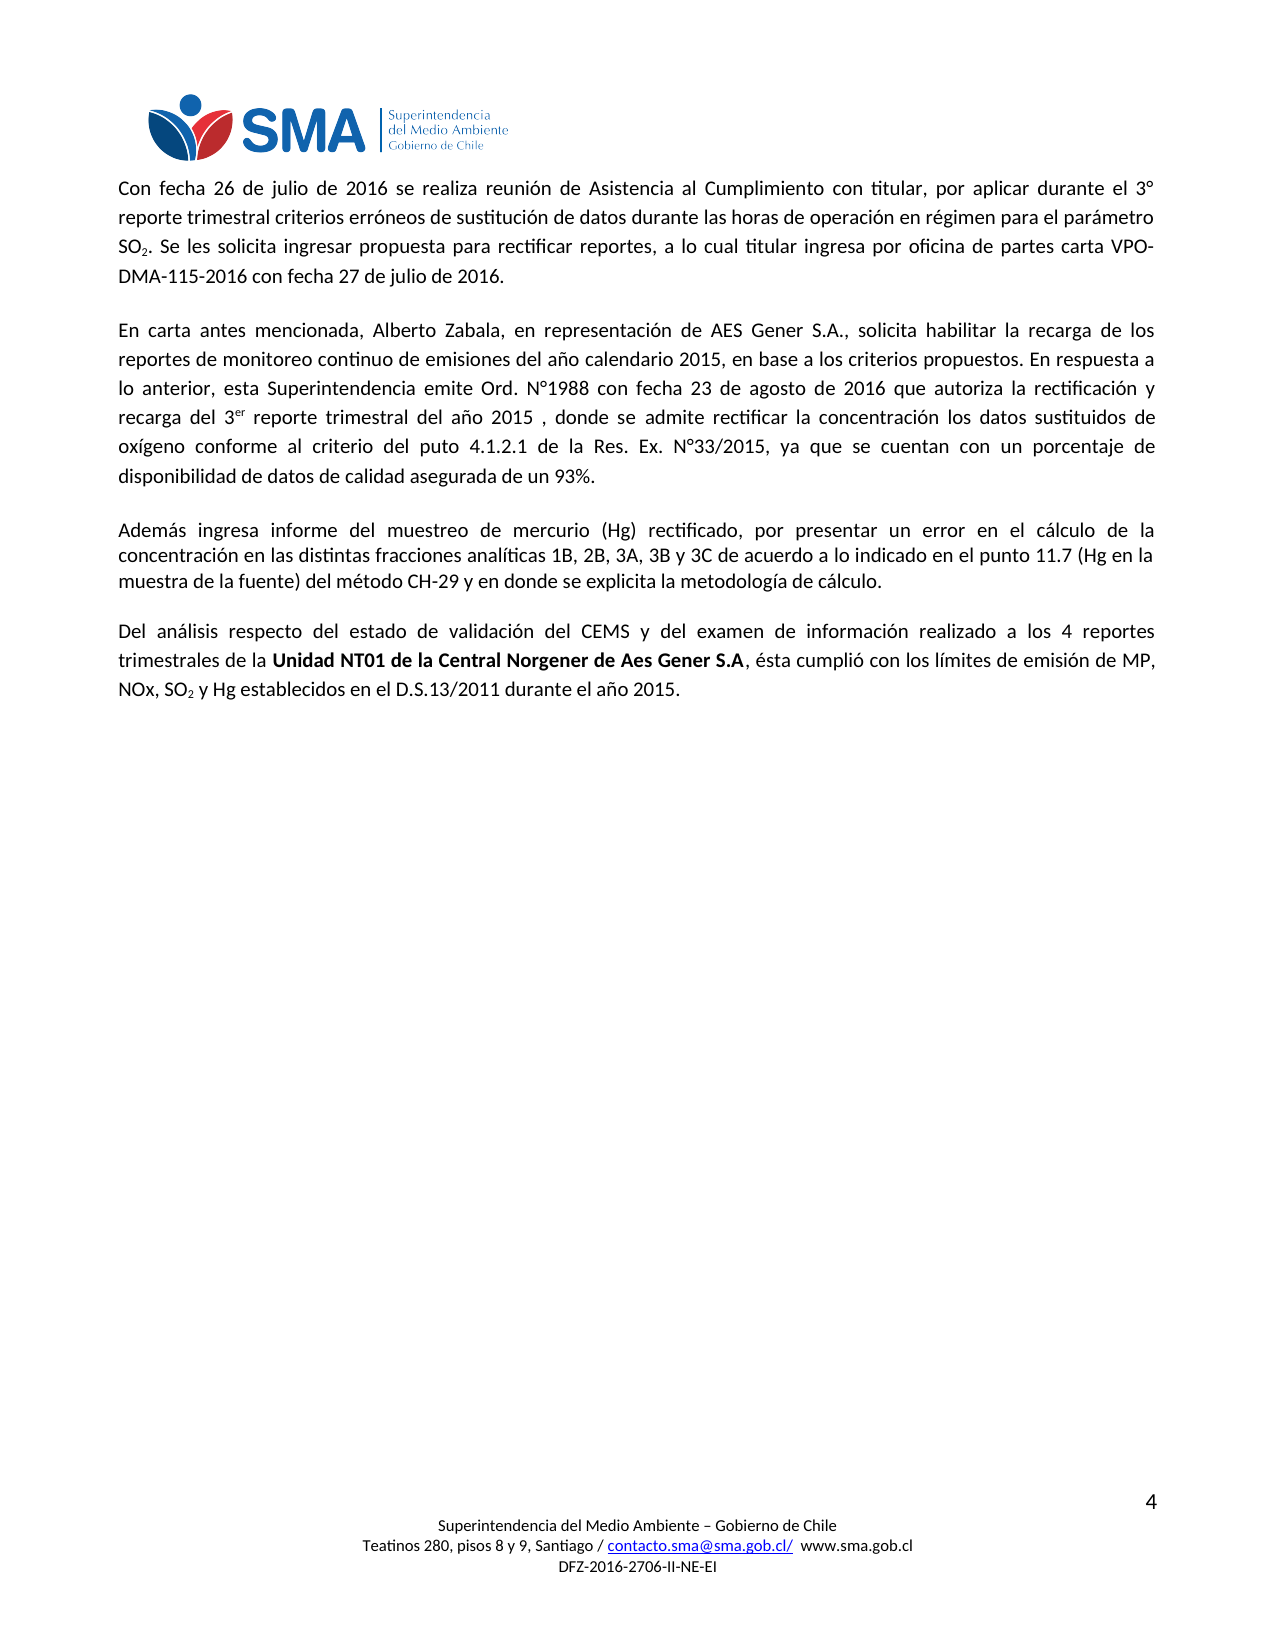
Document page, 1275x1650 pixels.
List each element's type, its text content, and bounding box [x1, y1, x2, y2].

text Además ingresa informe del muestreo de mercurio (Hg) rectificado, por presentar un error en el cálculo de la concentración en las distintas fracciones analíticas 1B, 2B, 3A, 3B y 3C de acuerdo a lo indicado en el punto 11.7 (Hg en la muestra de la fuente) del método CH-29 y en donde se explicita la metodología de cálculo. [118, 517, 1157, 593]
text En carta antes mencionada, Alberto Zabala, en representación de AES Gener S.A., solicita habilitar la recarga de los reportes de monitoreo continuo de emisiones del año calendario 2015, en base a los criterios propuestos. En respuesta a lo anterior, esta Superintendencia emite Ord. N°1988 con fecha 23 de agosto de 2016 que autoriza la rectificación y recarga del 3er reporte trimestral del año 2015 , donde se admite rectificar la concentración los datos sustituidos de oxígeno conforme al criterio del puto 4.1.2.1 de la Res. Ex. N°33/2015, ya que se cuentan con un porcentaje de disponibilidad de datos de calidad asegurada de un 93%. [118, 317, 1157, 488]
text Con fecha 26 de julio de 2016 se realiza reunión de Asistencia al Cumplimiento con titular, por aplicar durante el 3° reporte trimestral criterios erróneos de sustitución de datos durante las horas de operación en régimen para el parámetro SO2. Se les solicita ingresar propuesta para rectificar reportes, a lo cual titular ingresa por oficina de partes carta VPO-DMA-115-2016 con fecha 27 de julio de 2016. [118, 175, 1157, 288]
text Del análisis respecto del estado de validación del CEMS y del examen de información realizado a los 4 reportes trimestrales de la Unidad NT01 de la Central Norgener de Aes Gener S.A, ésta cumplió con los límites de emisión de MP, NOx, SO2 y Hg establecidos en el D.S.13/2011 durante el año 2015. [118, 618, 1157, 702]
picture [118, 73, 528, 176]
